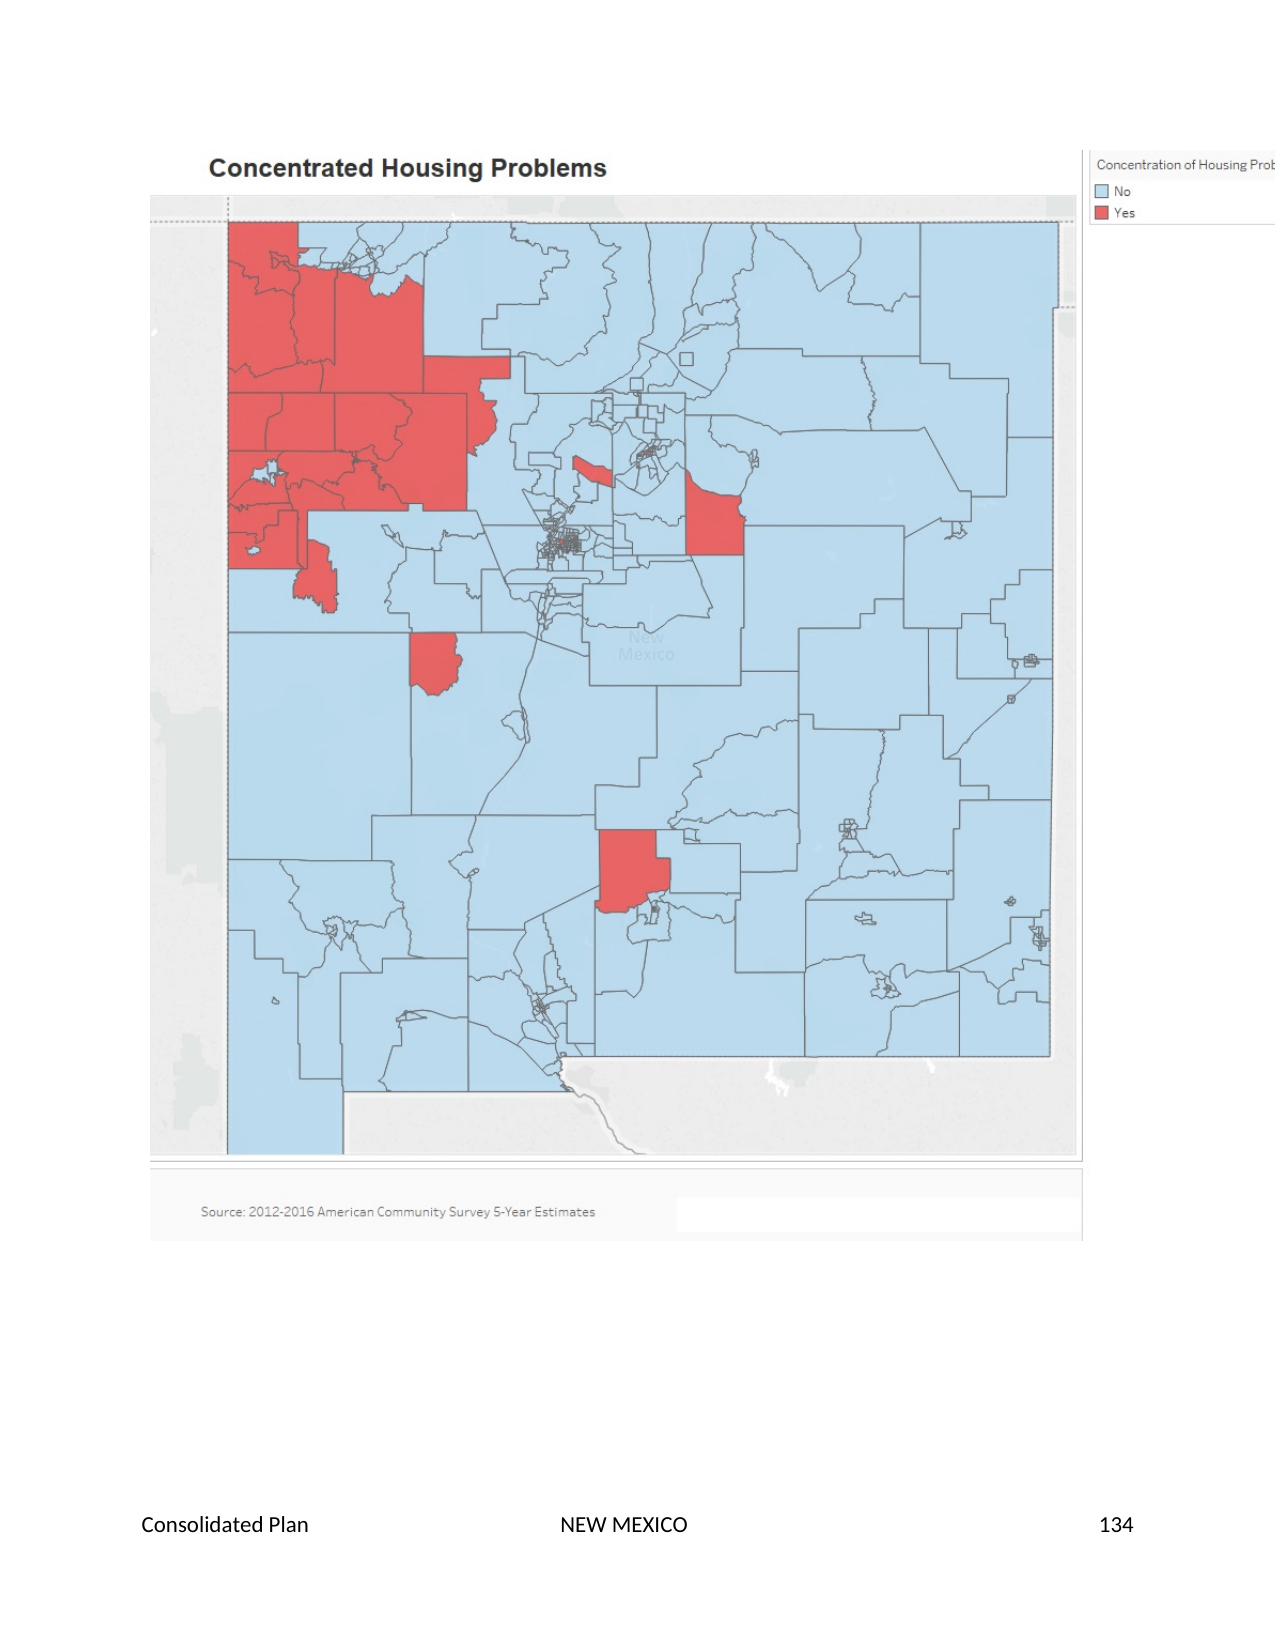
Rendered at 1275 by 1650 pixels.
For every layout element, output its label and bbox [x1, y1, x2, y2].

picture [150, 150, 1275, 1241]
